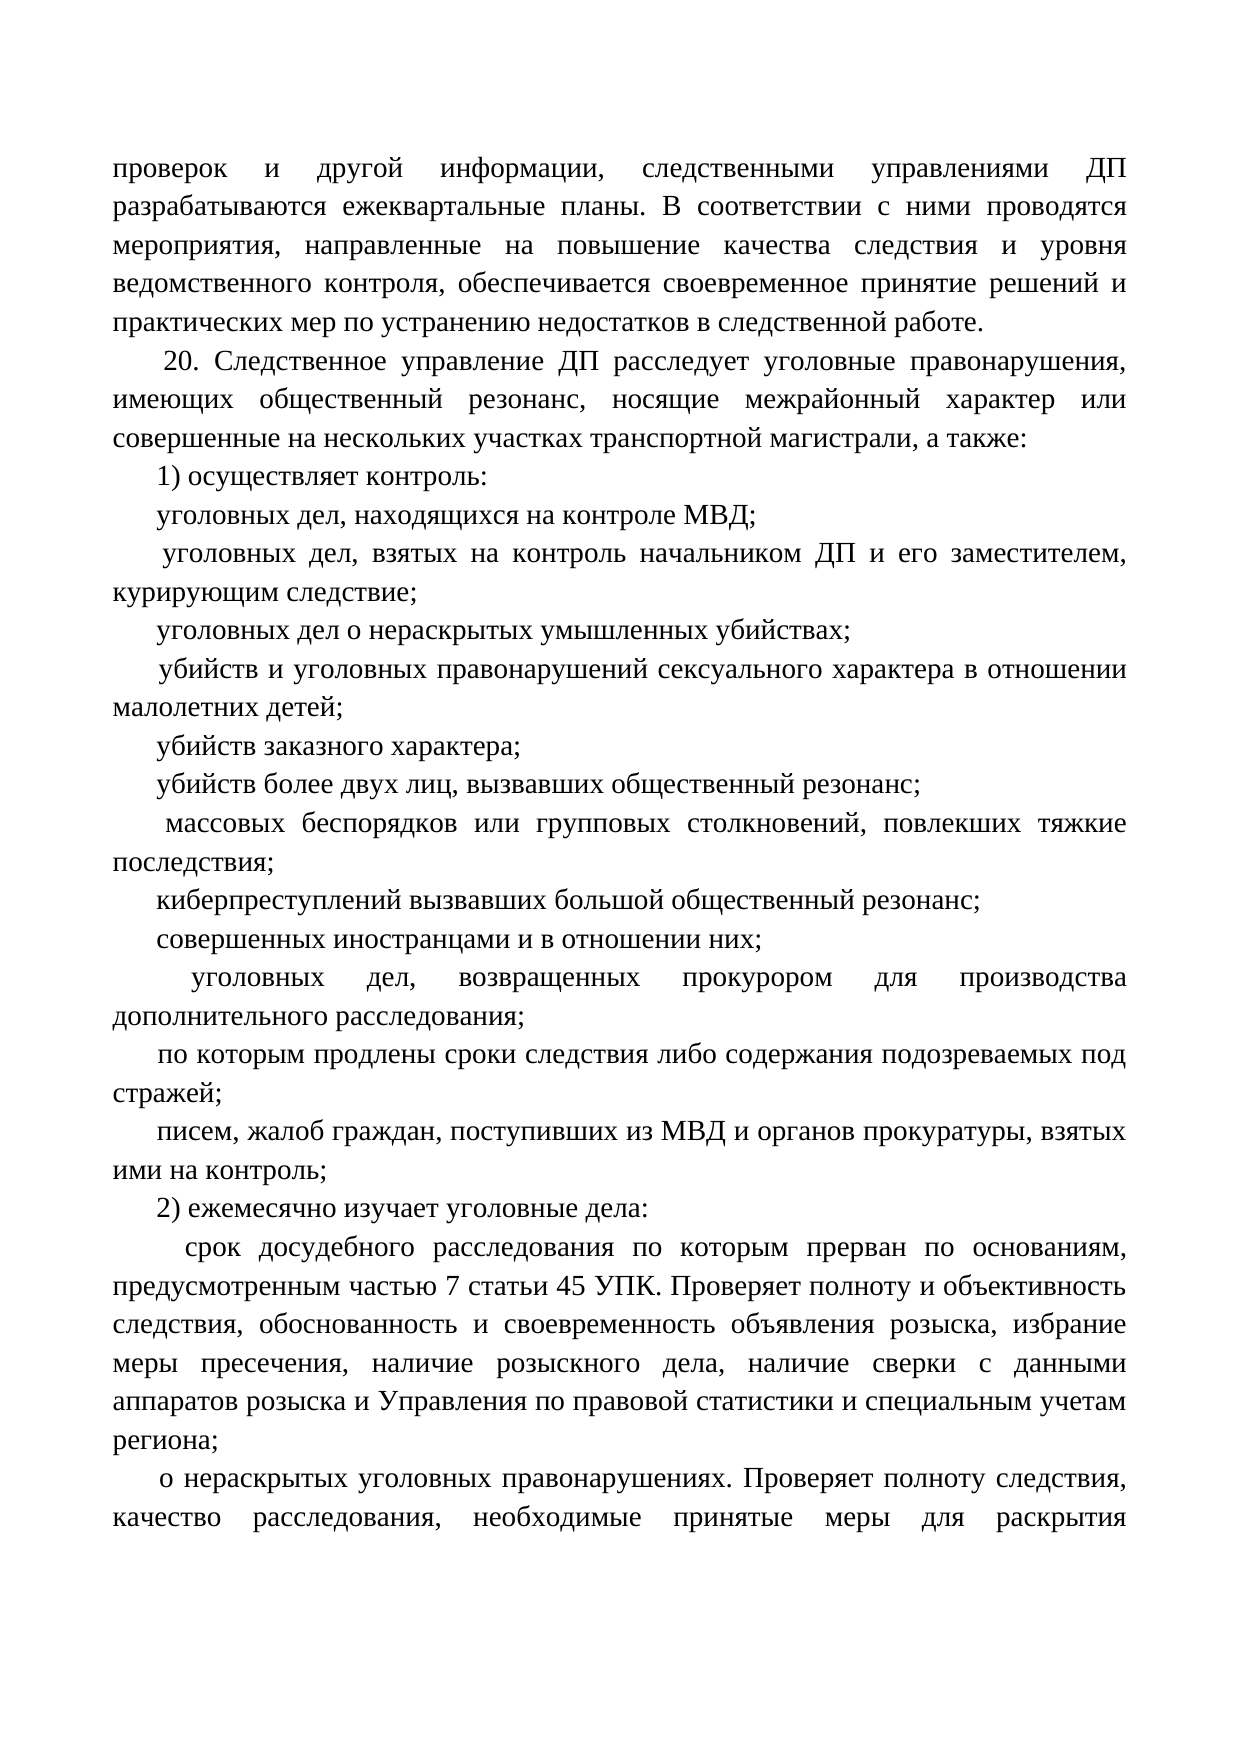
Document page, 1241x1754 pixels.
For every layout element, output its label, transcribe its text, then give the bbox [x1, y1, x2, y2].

text уголовных дел, возвращенных прокурором для производства дополнительного расследования; [112, 959, 1128, 1031]
text уголовных дел, находящихся на контроле МВД; [112, 497, 1128, 530]
text писем, жалоб граждан, поступивших из МВД и органов прокуратуры, взятых ими на контроль; [112, 1113, 1128, 1186]
text убийств заказного характера; [112, 728, 1128, 762]
text уголовных дел о нераскрытых умышленных убийствах; [112, 612, 1128, 646]
text 1) осуществляет контроль: [112, 458, 1128, 492]
text по которым продлены сроки следствия либо содержания подозреваемых под стражей; [112, 1036, 1128, 1108]
text совершенных иностранцами и в отношении них; [112, 921, 1128, 954]
text уголовных дел, взятых на контроль начальником ДП и его заместителем, курирующим следствие; [112, 535, 1128, 607]
text киберпреступлений вызвавших большой общественный резонанс; [112, 882, 1128, 916]
text 2) ежемесячно изучает уголовные дела: [112, 1191, 1128, 1224]
text убийств и уголовных правонарушений сексуального характера в отношении малолетних детей; [112, 651, 1128, 723]
text срок досудебного расследования по которым прерван по основаниям, предусмотренным частью 7 статьи 45 УПК. Проверяет полноту и объективность следствия, обоснованность и своевременность объявления розыска, избрание меры пресечения, наличие розыскного дела, наличие сверки с данными аппаратов розыска и Управления по правовой статистики и специальным учетам региона; [112, 1229, 1128, 1455]
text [112, 150, 1128, 338]
text 20. Следственное управление ДП расследует уголовные правонарушения, имеющих общественный резонанс, носящие межрайонный характер или совершенные на нескольких участках транспортной магистрали, а также: [112, 343, 1128, 453]
text массовых беспорядков или групповых столкновений, повлекших тяжкие последствия; [112, 805, 1128, 877]
text убийств более двух лиц, вызвавших общественный резонанс; [112, 767, 1128, 800]
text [112, 1460, 1128, 1532]
